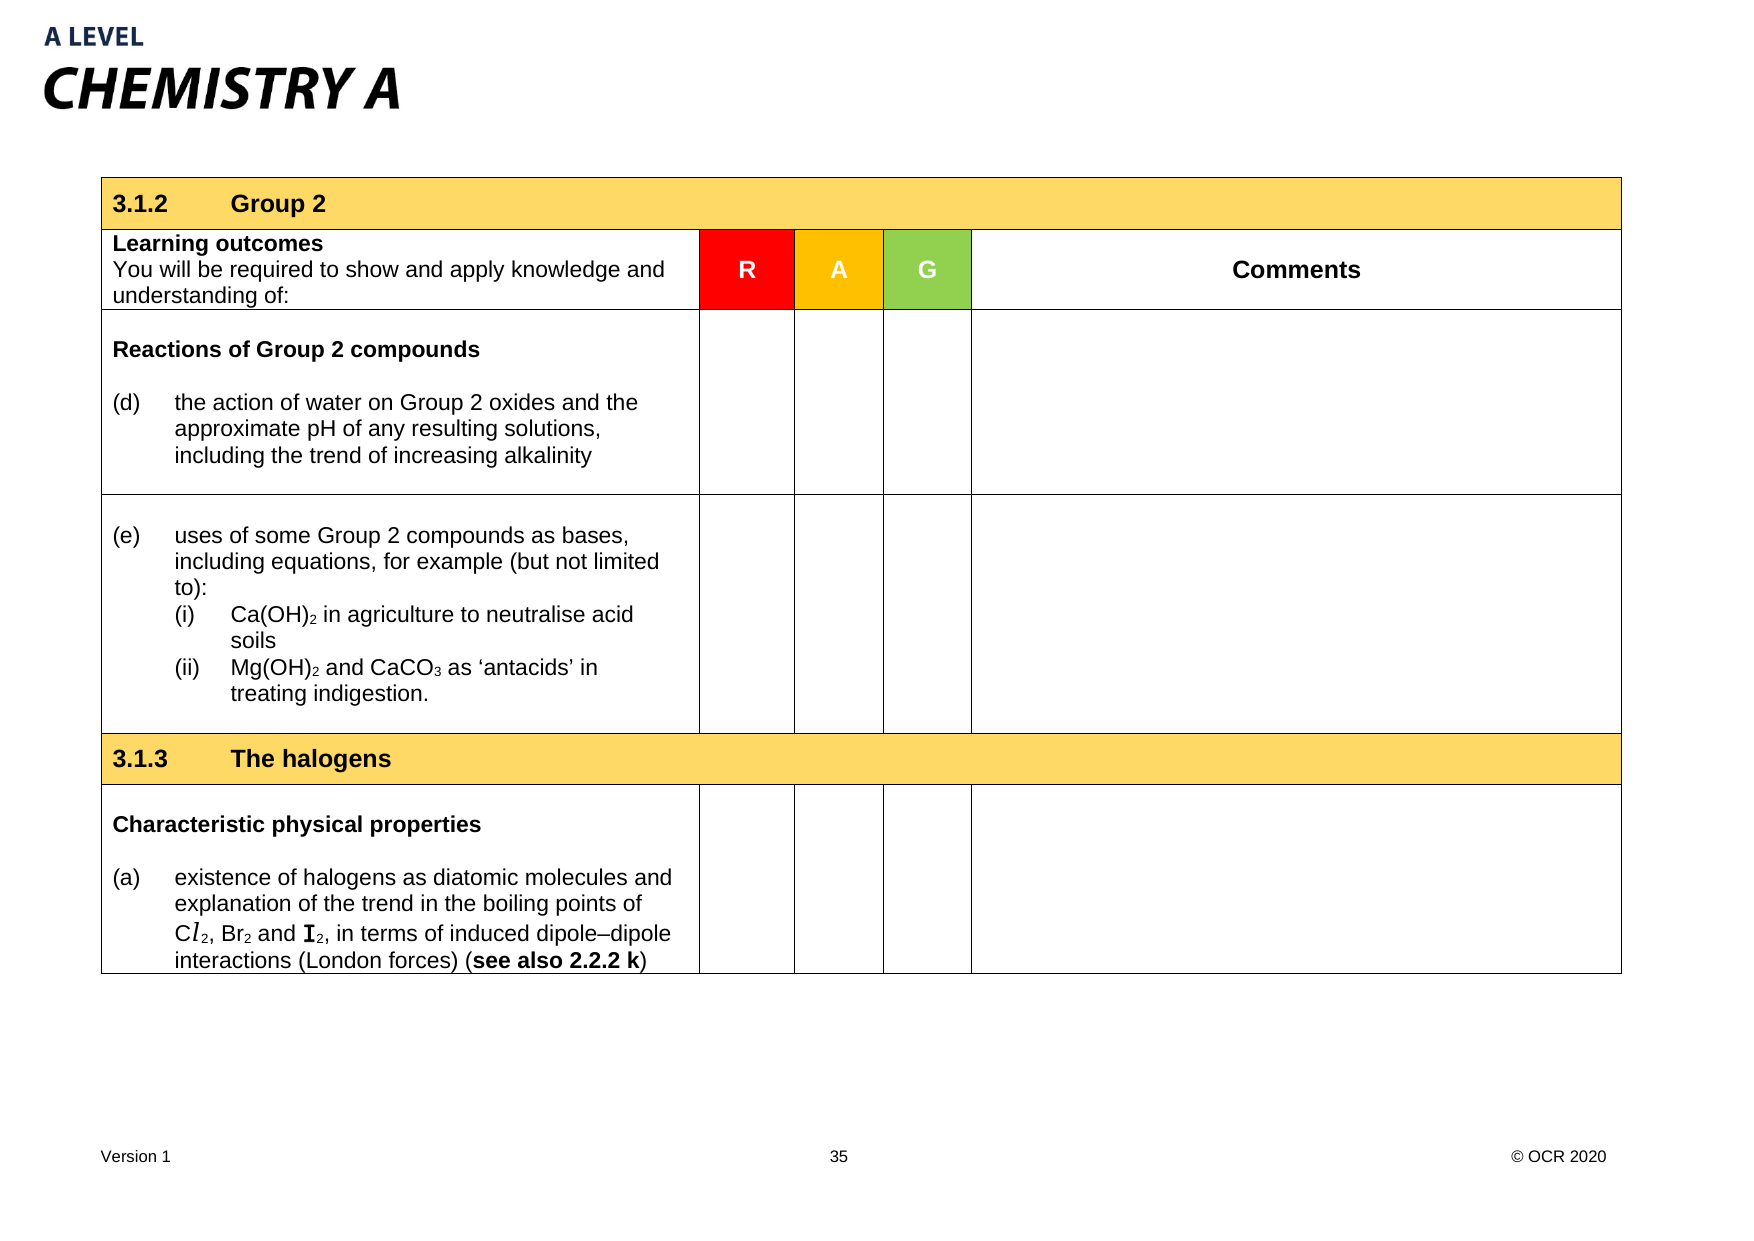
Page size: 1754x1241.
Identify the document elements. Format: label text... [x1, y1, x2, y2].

table_cell (e) uses of some Group 2 compounds as bases, including equations, for example (but not limited to): (i) Ca(OH)2 in agriculture to neutralise acid soils (ii) Mg(OH)2 and CaCO3 as ‘antacids’ in treating indigestion. [102, 495, 699, 732]
table_cell [972, 785, 1621, 973]
table_header 3.1.2 Group 2 [102, 178, 1621, 229]
table_cell [700, 785, 794, 973]
table_cell Reactions of Group 2 compounds (d) the action of water on Group 2 oxides and the approximate pH of any resulting solutions, including the trend of increasing alkalinity [102, 310, 699, 494]
table_cell Comments [972, 230, 1621, 309]
table_cell G [884, 230, 971, 309]
table_cell [795, 495, 883, 732]
table_cell Characteristic physical properties (a) existence of halogens as diatomic molecules and explanation of the trend in the boiling points of C𝑙2, Br2 and 𝙸2, in terms of induced dipole–dipole interactions (London forces) (see also 2.2.2 k) [102, 785, 699, 973]
table_cell [700, 495, 794, 732]
table_cell [884, 785, 971, 973]
table_cell [884, 495, 971, 732]
table_cell [795, 310, 883, 494]
table_cell [972, 495, 1621, 732]
table_cell A [795, 230, 883, 309]
table_cell 3.1.3 The halogens [102, 734, 1621, 784]
table_cell Learning outcomes You will be required to show and apply knowledge and understanding of: [102, 230, 699, 309]
table_cell [795, 785, 883, 973]
table_cell [972, 310, 1621, 494]
picture [0, 0, 1754, 176]
table_cell [884, 310, 971, 494]
table_cell [700, 310, 794, 494]
table_cell R [700, 230, 794, 309]
